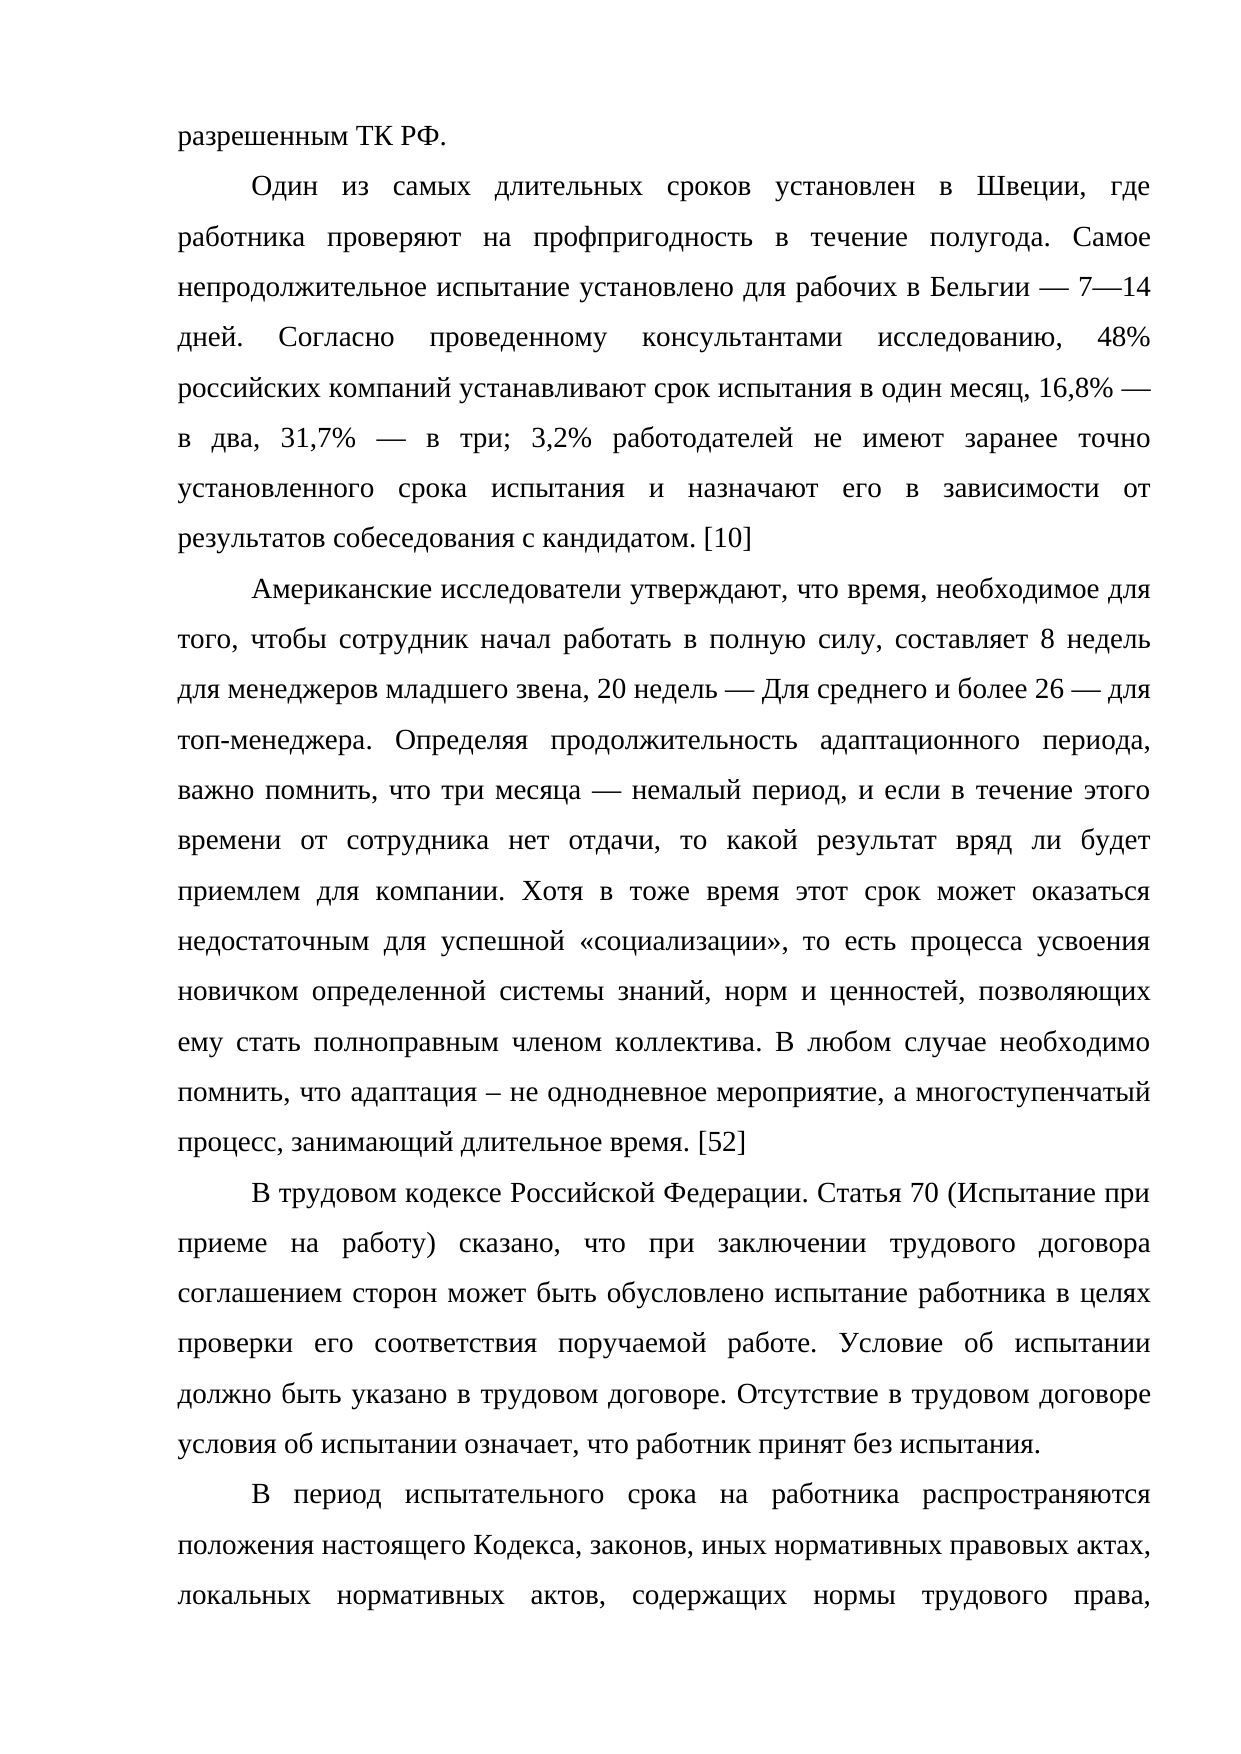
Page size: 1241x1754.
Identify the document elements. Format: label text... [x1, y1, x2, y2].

text Один из самых длительных сроков установлен в Швеции, где работника проверяют на профпригодность в течение полугода. Самое непродолжительное испытание установлено для рабочих в Бельгии — 7—14 дней. Согласно проведенному консультантами исследованию, 48% российских компаний устанавливают срок испытания в один месяц, 16,8% — в два, 31,7% — в три; 3,2% работодателей не имеют заранее точно установленного срока испытания и назначают его в зависимости от результатов собеседования с кандидатом. [10] [177, 168, 1152, 554]
text В трудовом кодексе Российской Федерации. Статья 70 (Испытание при приеме на работу) сказано, что при заключении трудового договора соглашением сторон может быть обусловлено испытание работника в целях проверки его соответствия поручаемой работе. Условие об испытании должно быть указано в трудовом договоре. Отсутствие в трудовом договоре условия об испытании означает, что работник принят без испытания. [177, 1175, 1152, 1460]
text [177, 118, 1152, 152]
text Американские исследователи утверждают, что время, необходимое для того, чтобы сотрудник начал работать в полную силу, составляет 8 недель для менеджеров младшего звена, 20 недель — Для среднего и более 26 — для топ-менеджера. Определяя продолжительность адаптационного периода, важно помнить, что три месяца — немалый период, и если в течение этого времени от сотрудника нет отдачи, то какой результат вряд ли будет приемлем для компании. Хотя в тоже время этот срок может оказаться недостаточным для успешной «социализации», то есть процесса усвоения новичком определенной системы знаний, норм и ценностей, позволяющих ему стать полноправным членом коллектива. В любом случае необходимо помнить, что адаптация – не однодневное мероприятие, а многоступенчатый процесс, занимающий длительное время. [52] [177, 571, 1152, 1158]
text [177, 1477, 1152, 1611]
